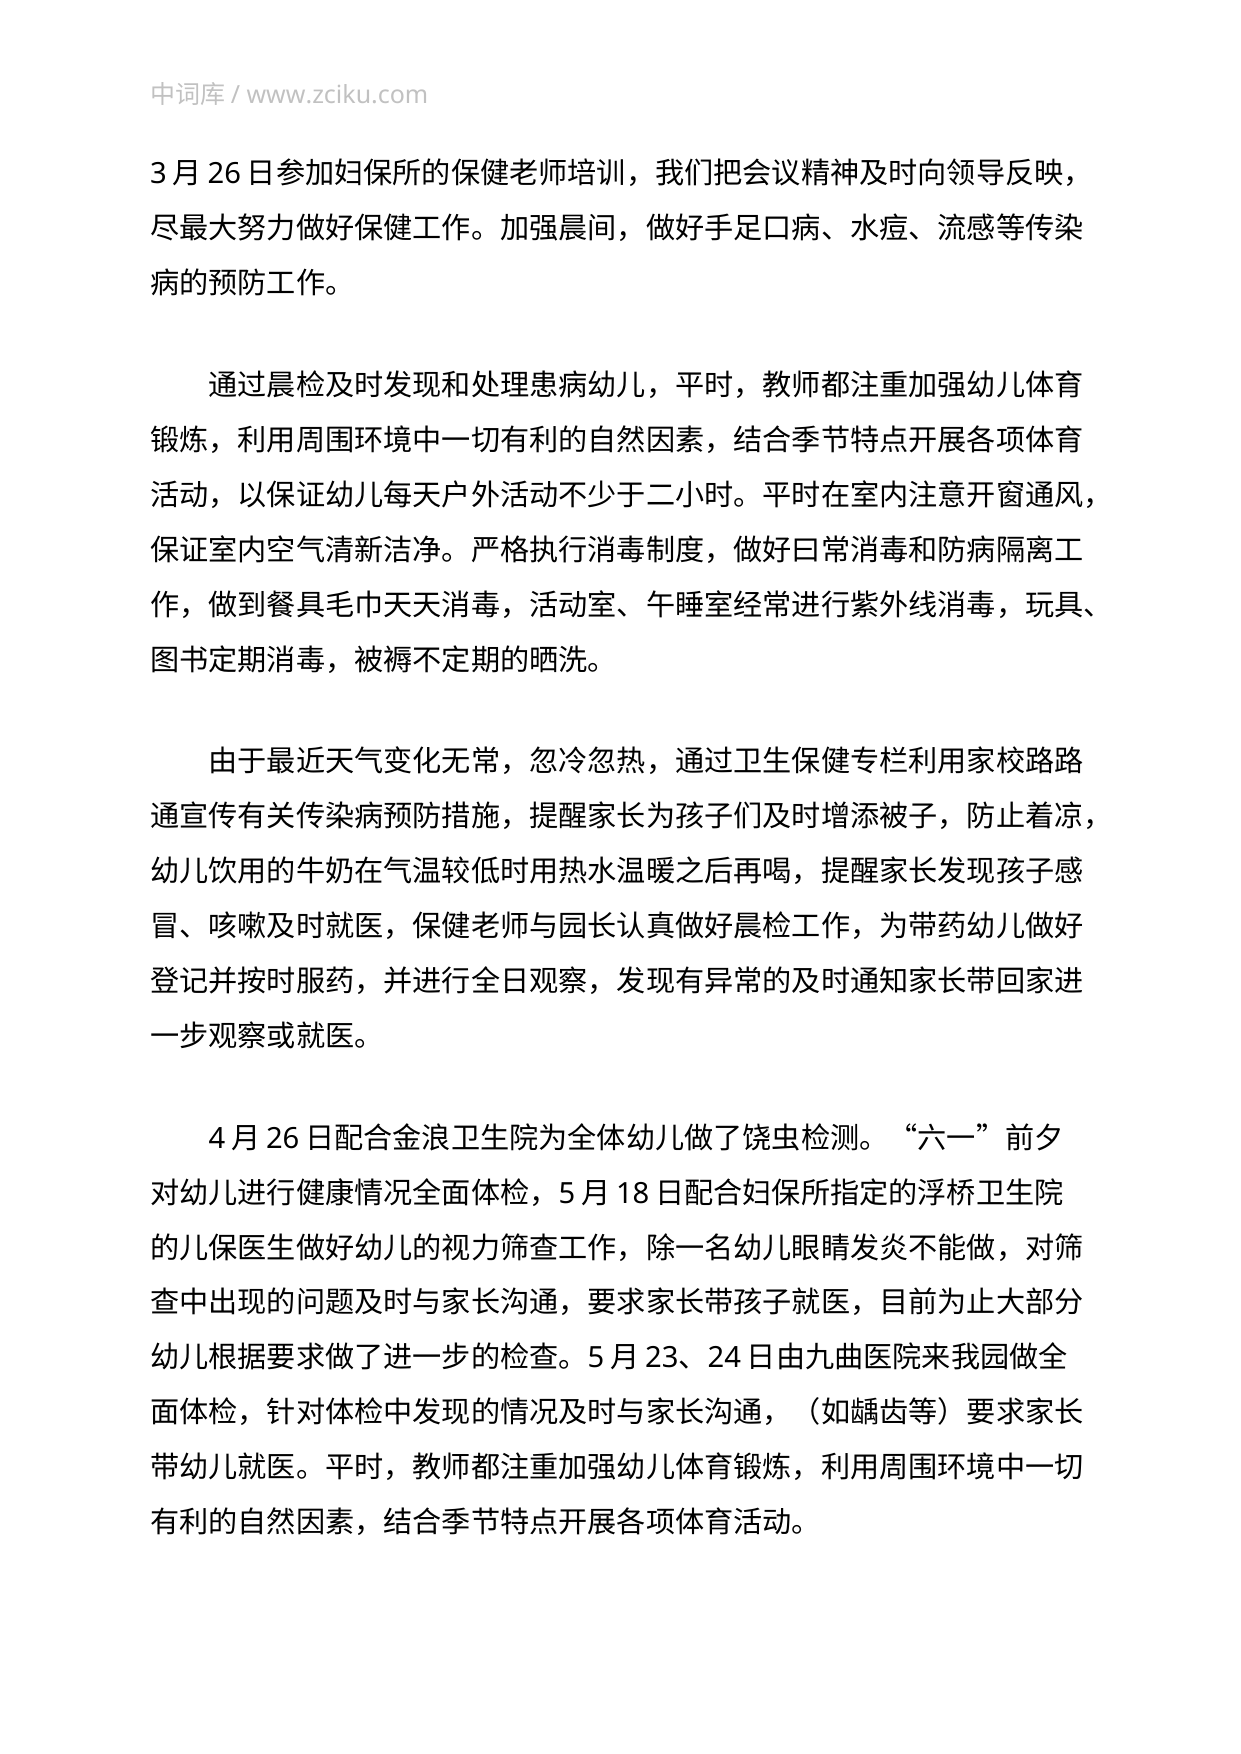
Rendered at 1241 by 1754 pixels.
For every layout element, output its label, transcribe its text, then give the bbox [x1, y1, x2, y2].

text 由于最近天气变化无常，忽冷忽热，通过卫生保健专栏利用家校路路通宣传有关传染病预防措施，提醒家长为孩子们及时增添被子，防止着凉，幼儿饮用的牛奶在气温较低时用热水温暖之后再喝，提醒家长发现孩子感冒、咳嗽及时就医，保健老师与园长认真做好晨检工作，为带药幼儿做好登记并按时服药，并进行全日观察，发现有异常的及时通知家长带回家进一步观察或就医。 [150, 738, 1090, 1055]
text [150, 150, 1090, 302]
text 通过晨检及时发现和处理患病幼儿，平时，教师都注重加强幼儿体育锻炼，利用周围环境中一切有利的自然因素，结合季节特点开展各项体育活动，以保证幼儿每天户外活动不少于二小时。平时在室内注意开窗通风，保证室内空气清新洁净。严格执行消毒制度，做好曰常消毒和防病隔离工作，做到餐具毛巾天天消毒，活动室、午睡室经常进行紫外线消毒，玩具、图书定期消毒，被褥不定期的晒洗。 [150, 362, 1090, 678]
text 4月26日配合金浪卫生院为全体幼儿做了饶虫检测。“六一”前夕对幼儿进行健康情况全面体检，5月18日配合妇保所指定的浮桥卫生院的儿保医生做好幼儿的视力筛查工作，除一名幼儿眼睛发炎不能做，对筛查中出现的问题及时与家长沟通，要求家长带孩子就医，目前为止大部分幼儿根据要求做了进一步的检查。5月23、24日由九曲医院来我园做全面体检，针对体检中发现的情况及时与家长沟通，（如龋齿等）要求家长带幼儿就医。平时，教师都注重加强幼儿体育锻炼，利用周围环境中一切有利的自然因素，结合季节特点开展各项体育活动。 [150, 1114, 1090, 1541]
